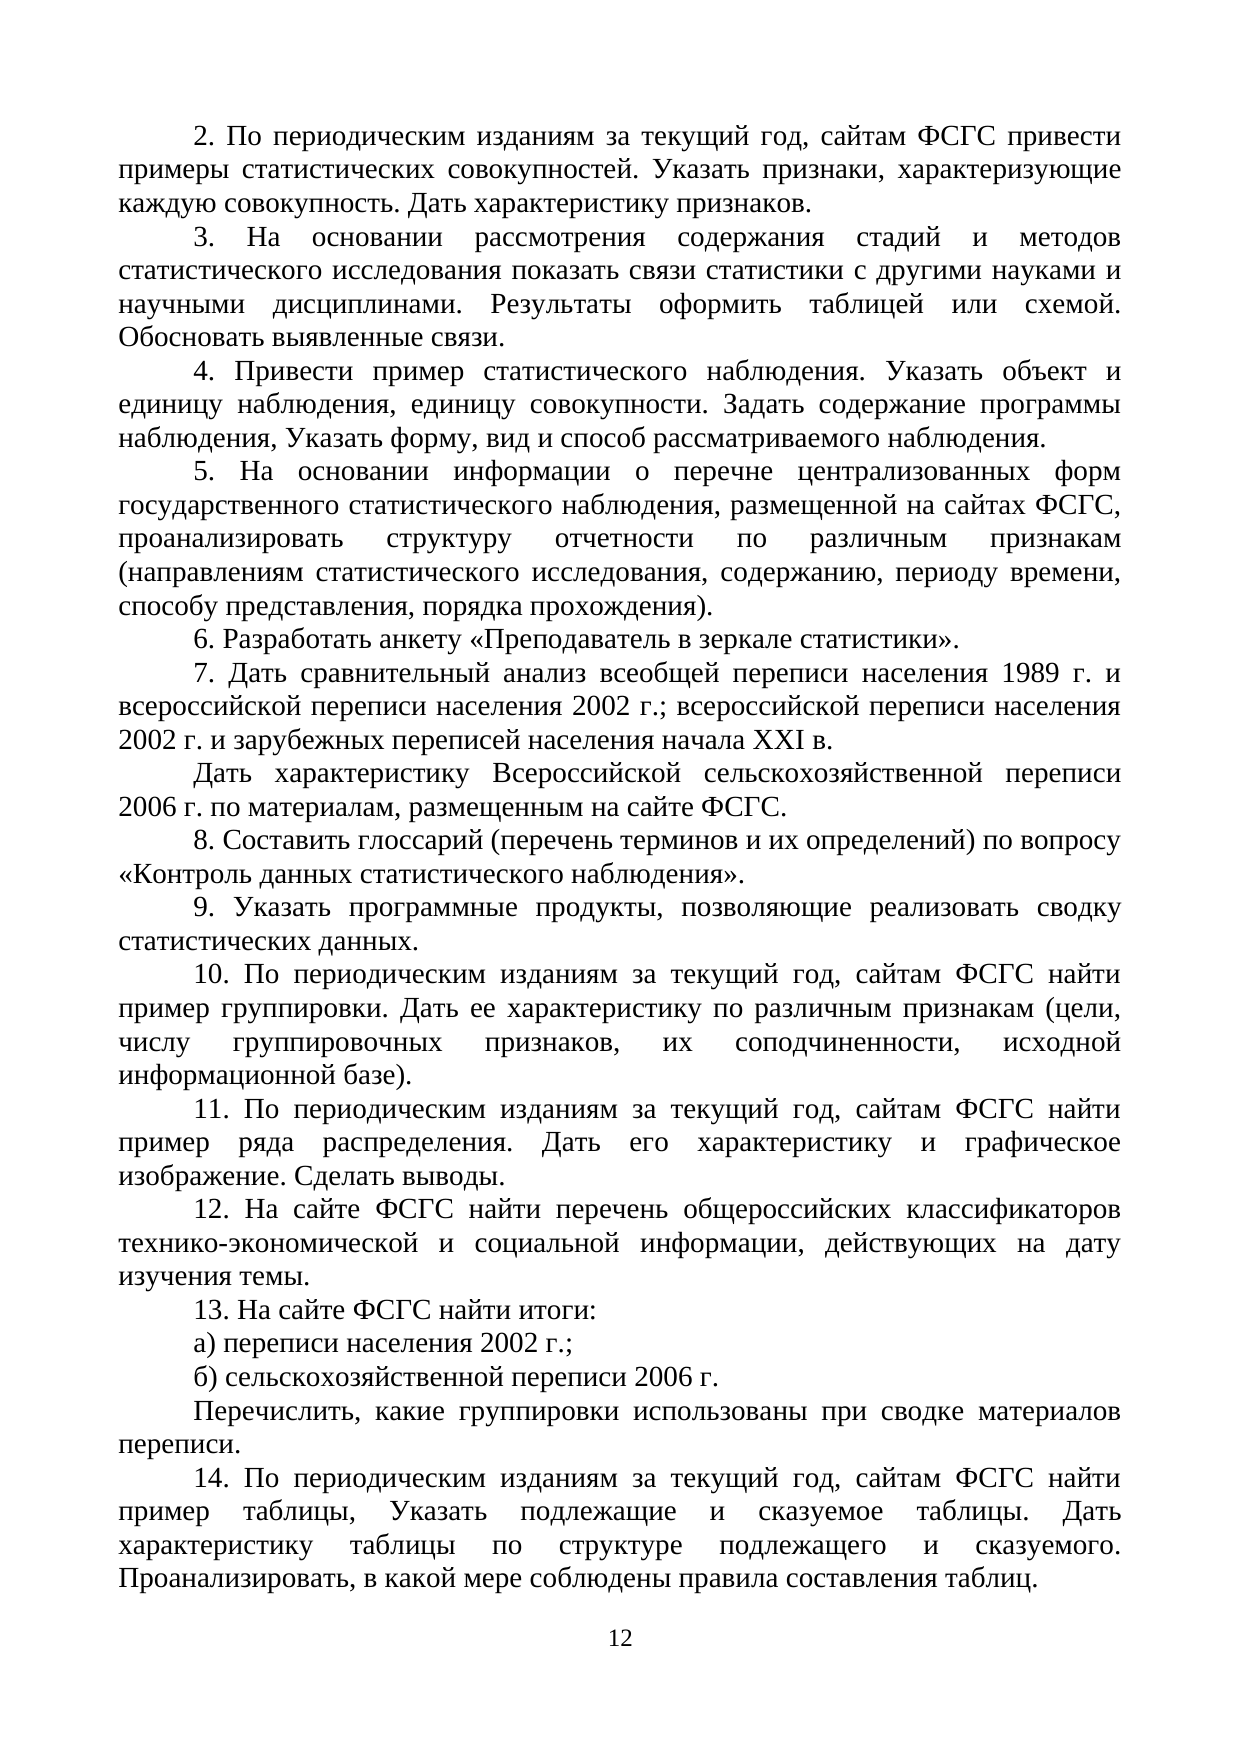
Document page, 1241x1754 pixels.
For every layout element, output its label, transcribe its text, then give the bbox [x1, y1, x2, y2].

text 7. Дать сравнительный анализ всеобщей переписи населения . и всероссийской переписи населения .; всероссийской переписи населения . и зарубежных переписей населения начала ХХI в. [118, 655, 1122, 755]
text Перечислить, какие группировки использованы при сводке материалов переписи. [118, 1393, 1122, 1460]
text 13. На сайте ФСГС найти итоги: [118, 1292, 1122, 1326]
text 3. На основании рассмотрения содержания стадий и методов статистического исследования показать связи статистики с другими науками и научными дисциплинами. Результаты оформить таблицей или схемой. Обосновать выявленные связи. [118, 219, 1122, 353]
text 6. Разработать анкету «Преподаватель в зеркале статистики». [118, 621, 1122, 655]
text 14. По периодическим изданиям за текущий год, сайтам ФСГС найти пример таблицы, Указать подлежащие и сказуемое таблицы. Дать характеристику таблицы по структуре подлежащего и сказуемого. Проанализировать, в какой мере соблюдены правила составления таблиц. [118, 1460, 1122, 1594]
text 10. По периодическим изданиям за текущий год, сайтам ФСГС найти пример группировки. Дать ее характеристику по различным признакам (цели, числу группировочных признаков, их соподчиненности, исходной информационной базе). [118, 957, 1122, 1091]
text 8. Составить глоссарий (перечень терминов и их определений) по вопросу «Контроль данных статистического наблюдения». [118, 822, 1122, 889]
text 4. Привести пример статистического наблюдения. Указать объект и единицу наблюдения, единицу совокупности. Задать содержание программы наблюдения, Указать форму, вид и способ рассматриваемого наблюдения. [118, 353, 1122, 453]
text 5. На основании информации о перечне централизованных форм государственного статистического наблюдения, размещенной на сайтах ФСГС, проанализировать структуру отчетности по различным признакам (направлениям статистического исследования, содержанию, периоду времени, способу представления, порядка прохождения). [118, 453, 1122, 621]
text б) сельскохозяйственной переписи . [118, 1359, 1122, 1393]
text 11. По периодическим изданиям за текущий год, сайтам ФСГС найти пример ряда распределения. Дать его характеристику и графическое изображение. Сделать выводы. [118, 1091, 1122, 1191]
text 12. На сайте ФСГС найти перечень общероссийских классификаторов технико-экономической и социальной информации, действующих на дату изучения темы. [118, 1191, 1122, 1292]
text а) переписи населения .; [118, 1326, 1122, 1359]
text 2. По периодическим изданиям за текущий год, сайтам ФСГС привести примеры статистических совокупностей. Указать признаки, характеризующие каждую совокупность. Дать характеристику признаков. [118, 118, 1122, 219]
text Дать характеристику Всероссийской сельскохозяйственной переписи . по материалам, размещенным на сайте ФСГС. [118, 755, 1122, 822]
text 9. Указать программные продукты, позволяющие реализовать сводку статистических данных. [118, 889, 1122, 957]
